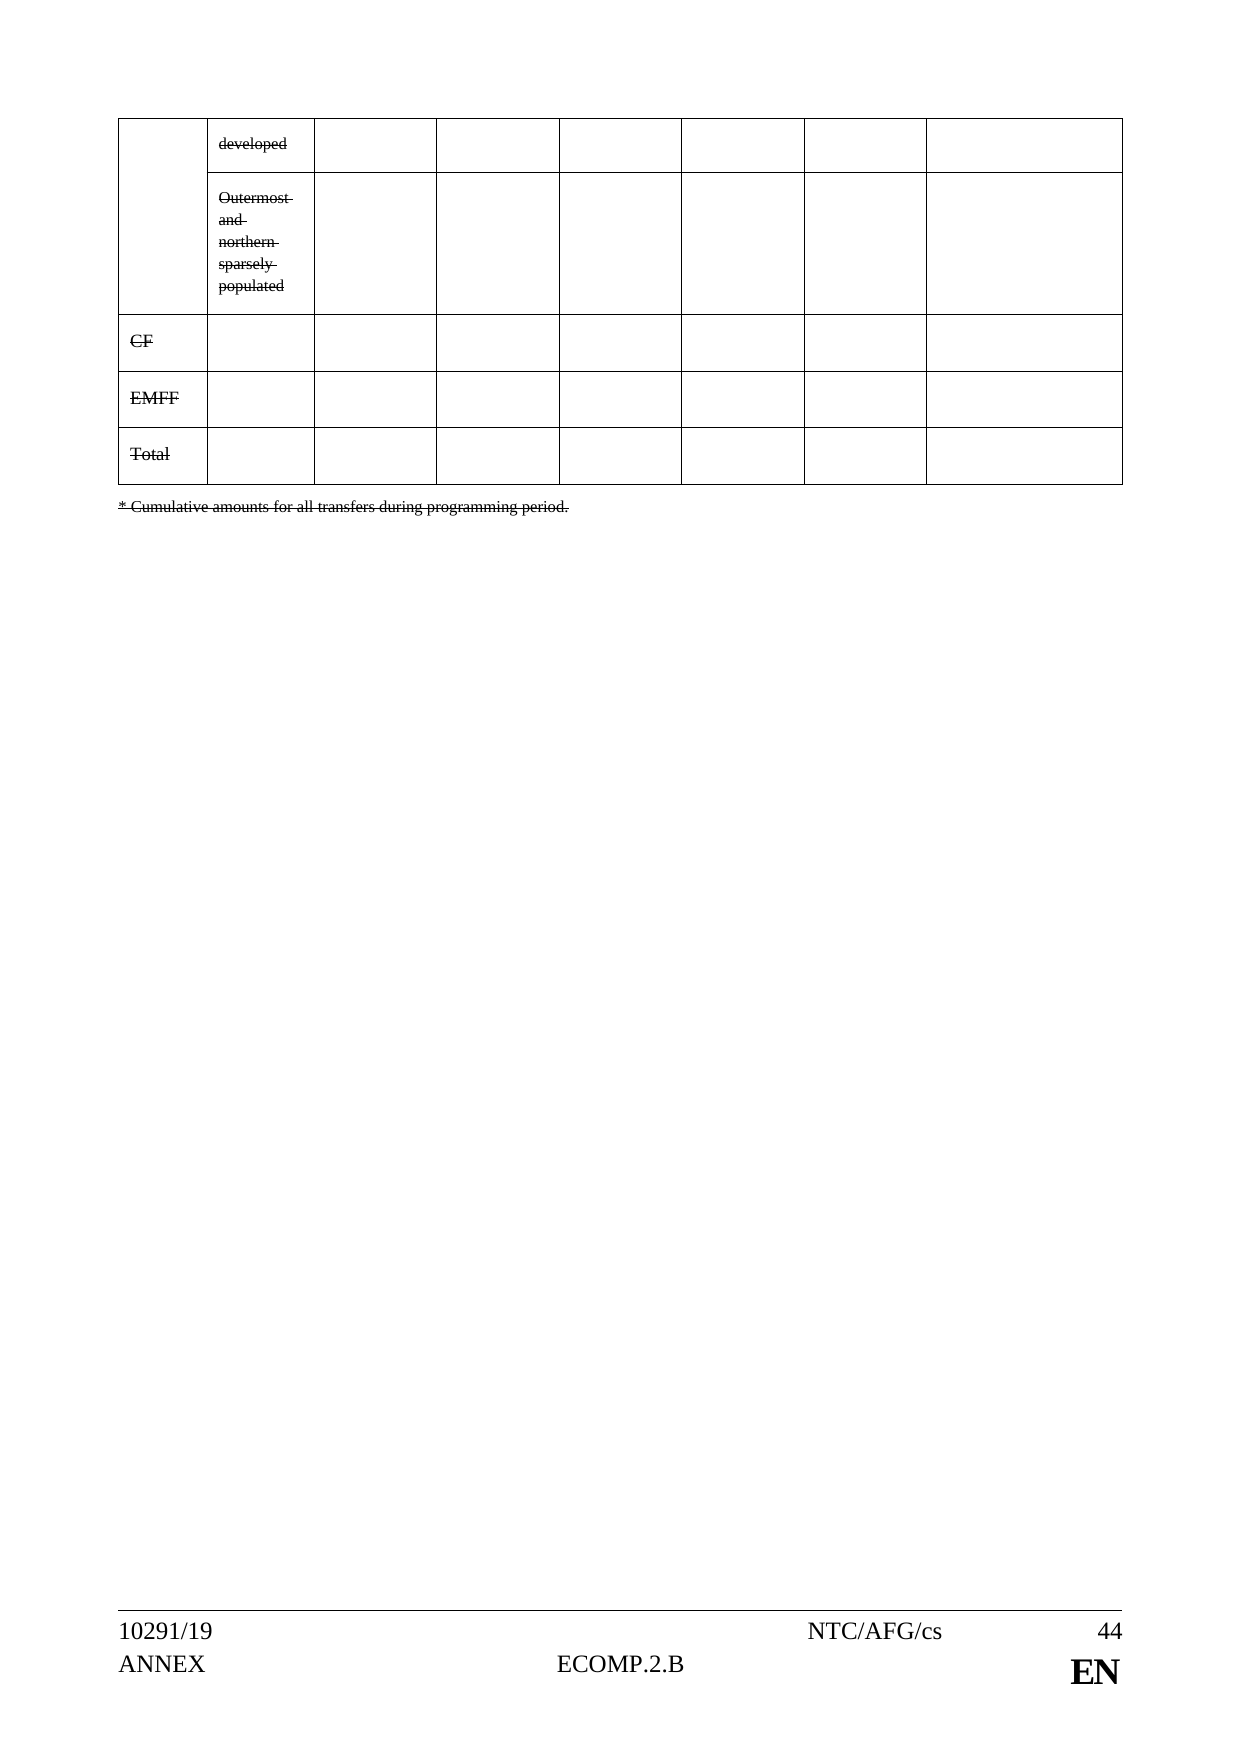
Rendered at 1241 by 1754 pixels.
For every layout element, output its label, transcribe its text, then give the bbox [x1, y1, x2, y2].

table_cell [560, 372, 681, 427]
table_cell [560, 315, 681, 371]
table_cell [560, 173, 681, 314]
table_cell [927, 372, 1122, 427]
table_cell [315, 372, 436, 427]
table_cell Total [119, 428, 207, 483]
table_cell [560, 119, 681, 172]
table_cell [805, 428, 926, 483]
table_cell Less developed [208, 119, 314, 172]
table_cell [682, 315, 804, 371]
table_cell [682, 428, 804, 483]
table_cell [805, 173, 926, 314]
table_cell [927, 428, 1122, 483]
table_cell [682, 372, 804, 427]
table_cell [437, 315, 559, 371]
table_cell [805, 315, 926, 371]
table_cell [437, 428, 559, 483]
table_cell [315, 315, 436, 371]
table_cell [927, 173, 1122, 314]
table_cell [315, 428, 436, 483]
table_cell [805, 119, 926, 172]
table_cell [805, 372, 926, 427]
table_cell [682, 173, 804, 314]
table_cell [927, 315, 1122, 371]
table_cell [682, 119, 804, 172]
table_cell [315, 119, 436, 172]
table_cell [927, 119, 1122, 172]
table_cell [208, 428, 314, 483]
table_cell [560, 428, 681, 483]
table_cell [208, 372, 314, 427]
table_cell [437, 119, 559, 172]
table_cell EMFF [119, 372, 207, 427]
text * Cumulative amounts for all transfers during programming period. [118, 497, 1122, 516]
table_cell [315, 173, 436, 314]
table_cell [208, 315, 314, 371]
table_cell [437, 372, 559, 427]
table_cell CF [119, 315, 207, 371]
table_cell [208, 173, 314, 314]
table_cell [437, 173, 559, 314]
